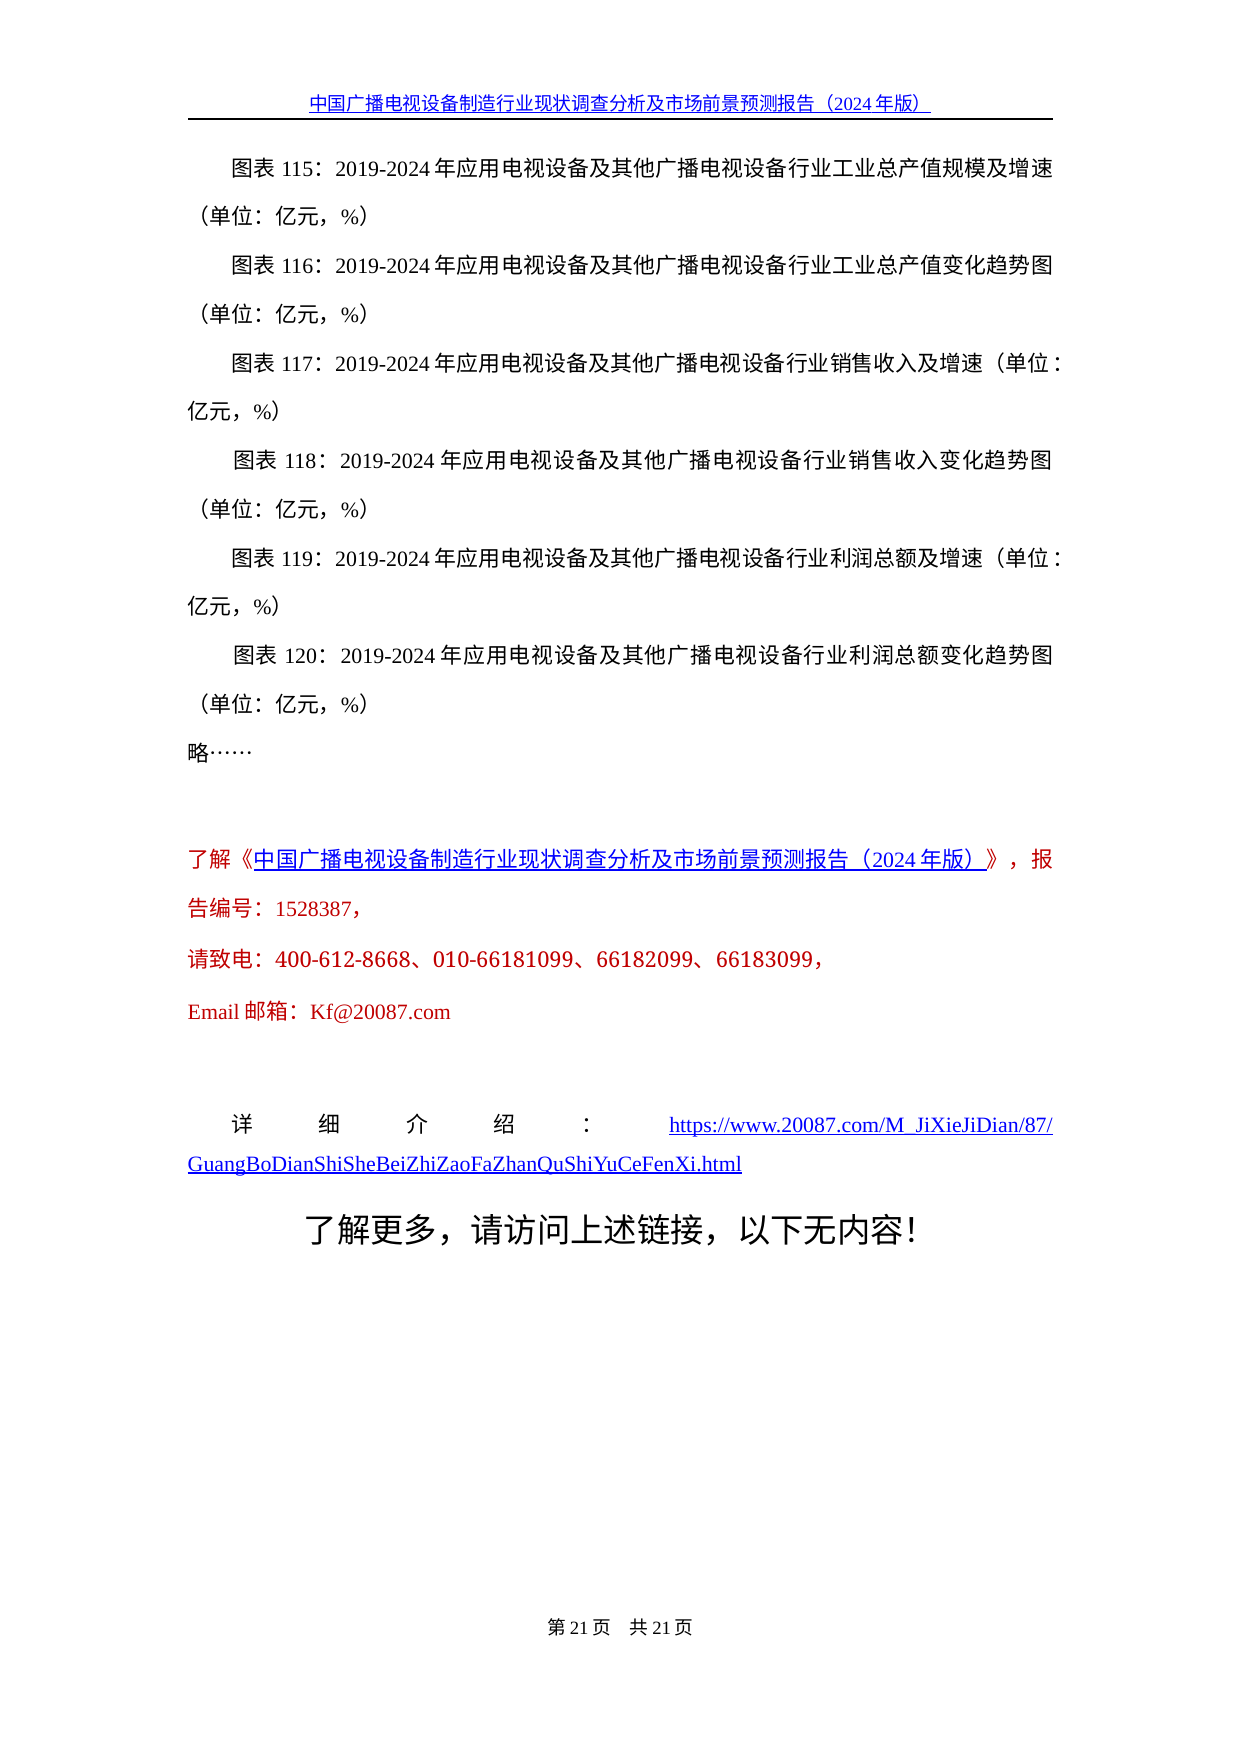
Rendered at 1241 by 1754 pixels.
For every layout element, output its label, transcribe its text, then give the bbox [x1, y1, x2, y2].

title 了解更多，请访问上述链接，以下无内容！ [187, 1195, 1053, 1260]
text Email邮箱：Kf@20087.com [187, 993, 1053, 1026]
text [187, 150, 1053, 768]
text 请致电：400-612-8668、010-66181099、66182099、66183099， [187, 942, 1053, 974]
text 详细介绍：https://www.20087.com/M_JiXieJiDian/87/GuangBoDianShiSheBeiZhiZaoFaZhanQuShiYuCeFenXi.html [187, 1106, 1053, 1179]
text 了解《中国广播电视设备制造行业现状调查分析及市场前景预测报告（2024年版）》，报告编号：1528387， [187, 842, 1053, 923]
